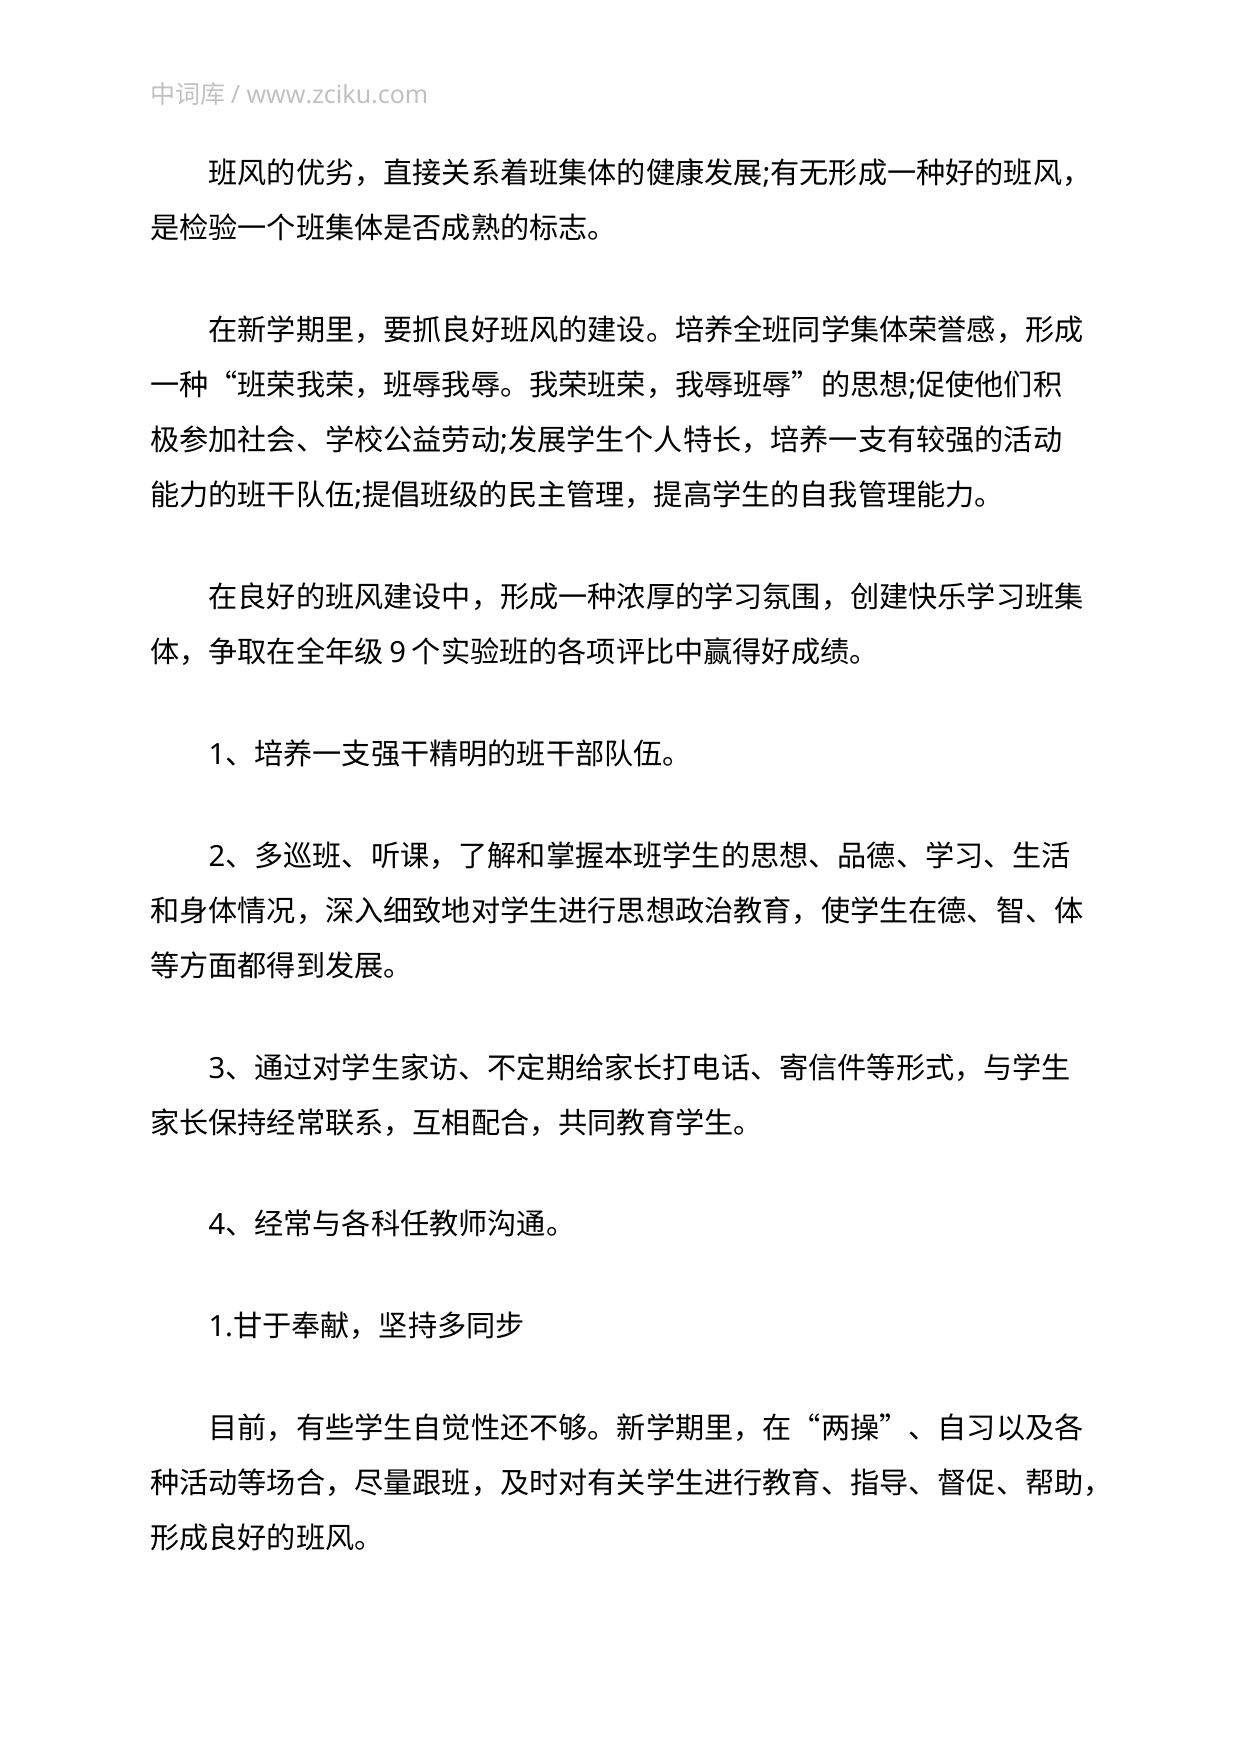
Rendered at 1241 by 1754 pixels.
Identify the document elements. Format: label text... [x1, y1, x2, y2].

text 在良好的班风建设中，形成一种浓厚的学习氛围，创建快乐学习班集体，争取在全年级9个实验班的各项评比中赢得好成绩。 [150, 574, 1090, 671]
text 2、多巡班、听课，了解和掌握本班学生的思想、品德、学习、生活和身体情况，深入细致地对学生进行思想政治教育，使学生在德、智、体等方面都得到发展。 [150, 832, 1090, 985]
text 4、经常与各科任教师沟通。 [150, 1201, 1090, 1243]
text 目前，有些学生自觉性还不够。新学期里，在“两操”、自习以及各种活动等场合，尽量跟班，及时对有关学生进行教育、指导、督促、帮助，形成良好的班风。 [150, 1405, 1090, 1557]
text 在新学期里，要抓良好班风的建设。培养全班同学集体荣誉感，形成一种“班荣我荣，班辱我辱。我荣班荣，我辱班辱”的思想;促使他们积极参加社会、学校公益劳动;发展学生个人特长，培养一支有较强的活动能力的班干队伍;提倡班级的民主管理，提高学生的自我管理能力。 [150, 307, 1090, 514]
text 3、通过对学生家访、不定期给家长打电话、寄信件等形式，与学生家长保持经常联系，互相配合，共同教育学生。 [150, 1044, 1090, 1141]
text 1.甘于奉献，坚持多同步 [150, 1303, 1090, 1345]
text 1、培养一支强干精明的班干部队伍。 [150, 731, 1090, 773]
text 班风的优劣，直接关系着班集体的健康发展;有无形成一种好的班风，是检验一个班集体是否成熟的标志。 [150, 150, 1090, 247]
